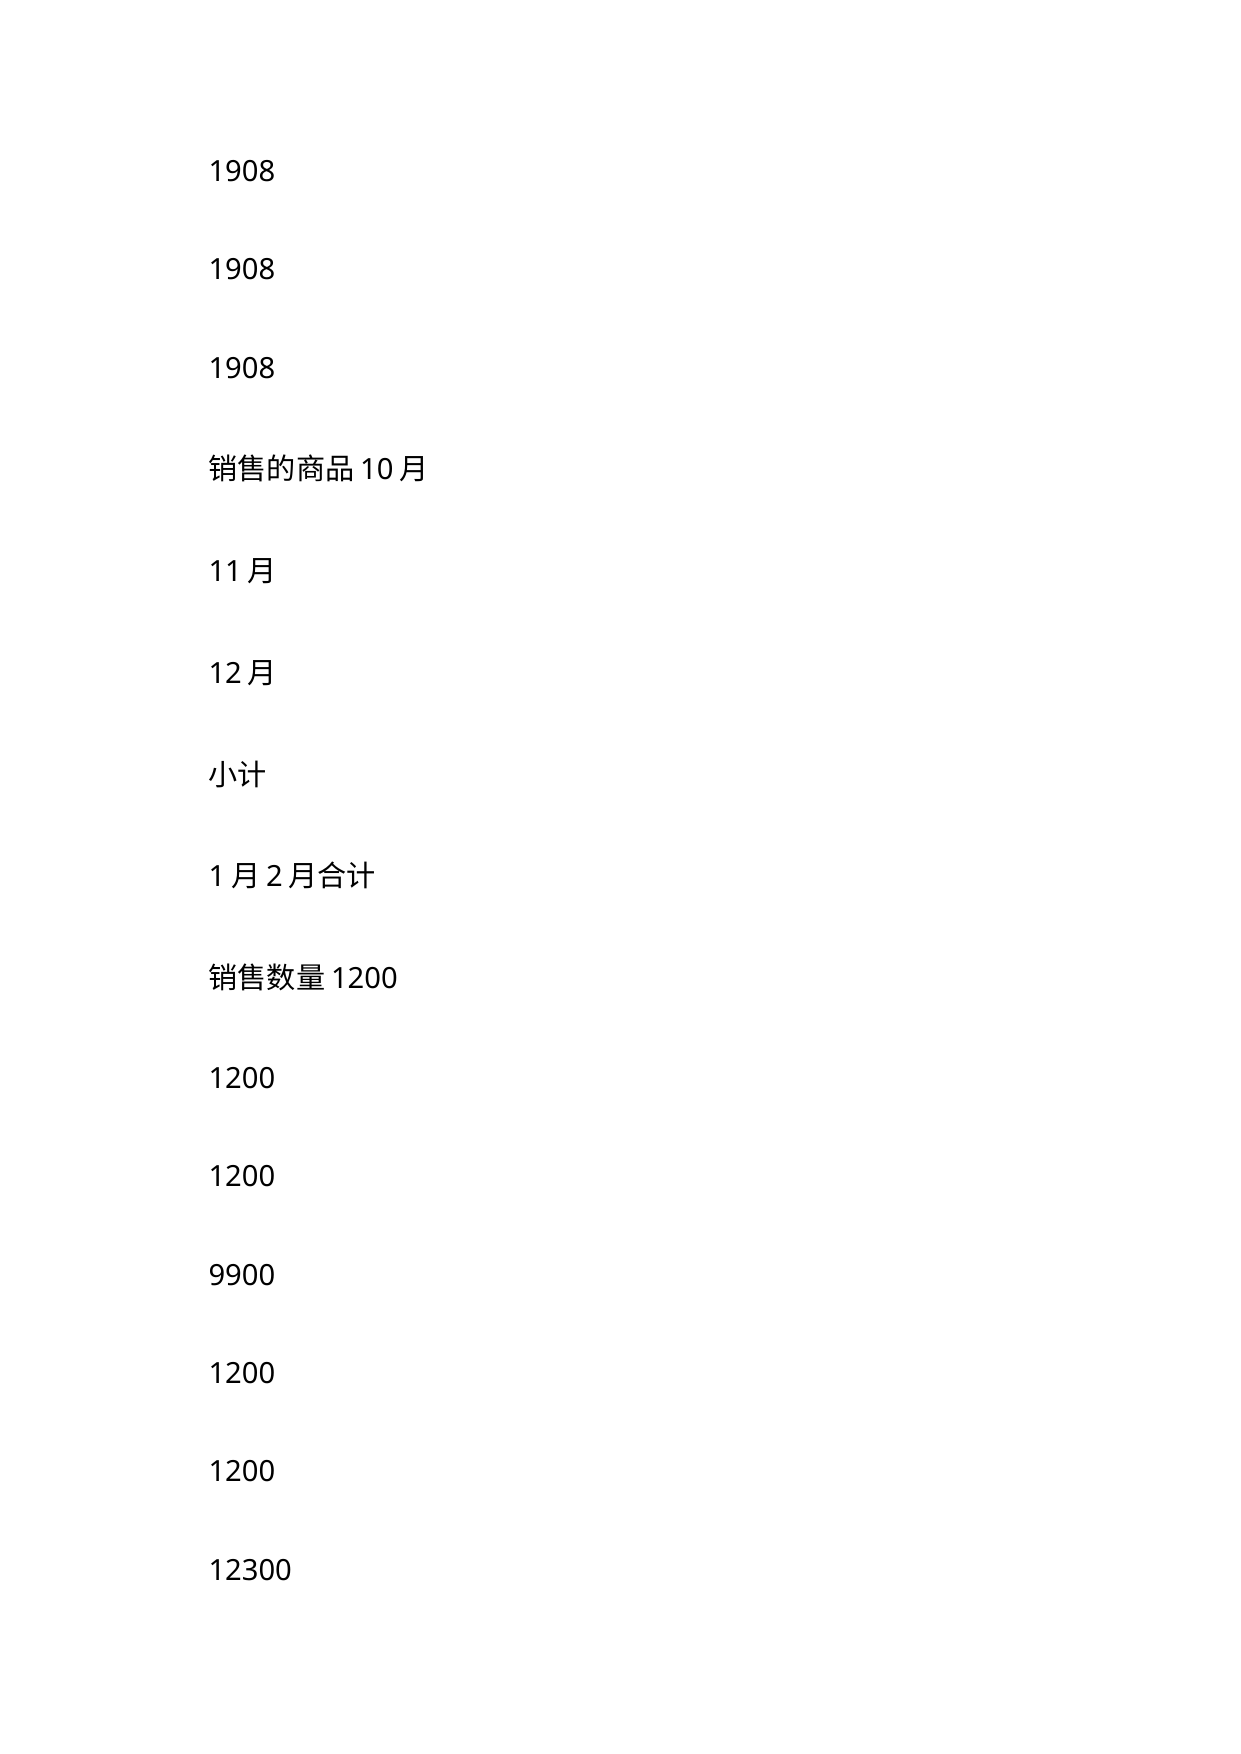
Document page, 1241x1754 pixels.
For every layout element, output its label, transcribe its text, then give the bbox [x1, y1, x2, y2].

text 销售的商品10月 [150, 445, 1090, 488]
text 11月 [150, 547, 1090, 590]
text 1200 [150, 1057, 1090, 1097]
text 1908 [150, 248, 1090, 288]
text 1908 [150, 347, 1090, 387]
text 1908 [150, 150, 1090, 190]
text 12300 [150, 1549, 1090, 1589]
text 1200 [150, 1451, 1090, 1490]
text 1200 [150, 1352, 1090, 1392]
text 1月2月合计 [150, 853, 1090, 895]
text 9900 [150, 1254, 1090, 1293]
text 12月 [150, 649, 1090, 692]
text 1200 [150, 1155, 1090, 1195]
text 小计 [150, 751, 1090, 793]
text 销售数量1200 [150, 955, 1090, 997]
